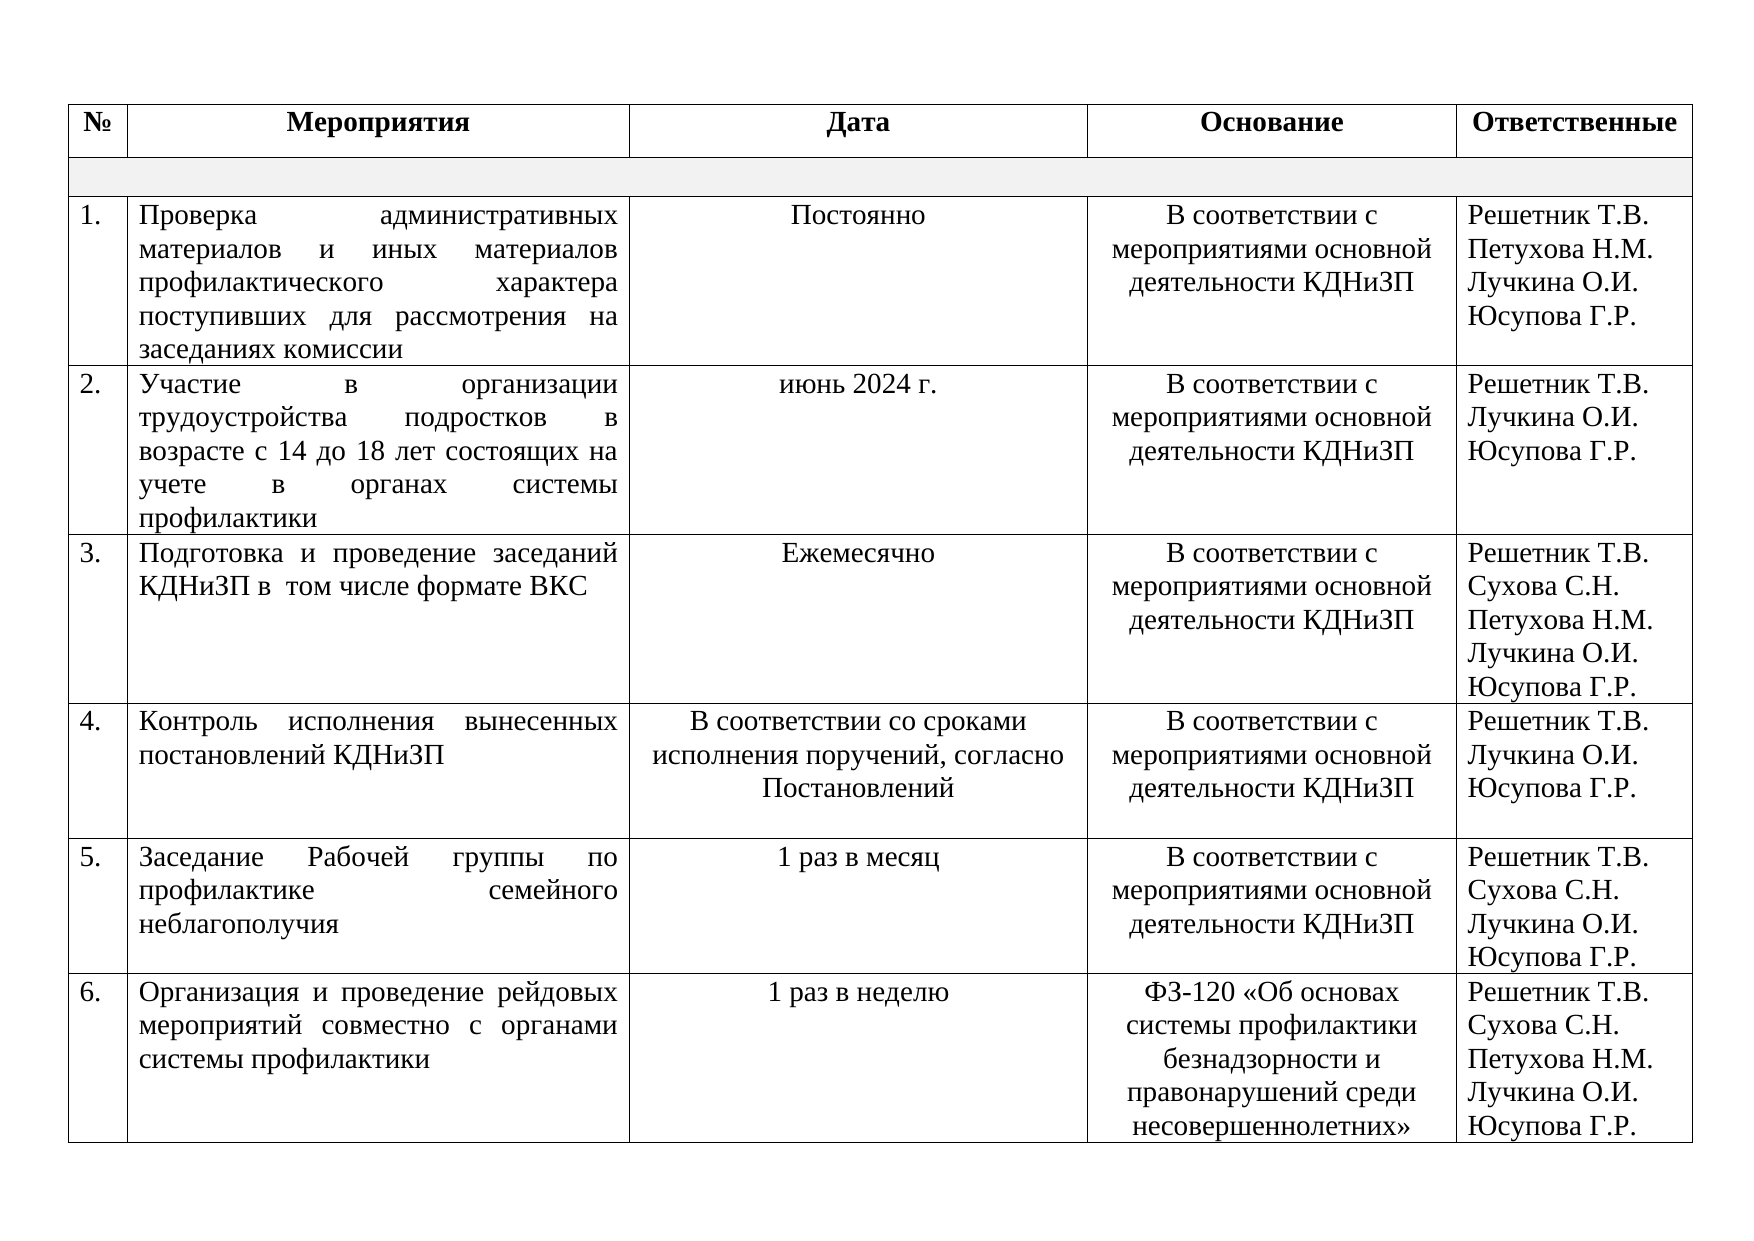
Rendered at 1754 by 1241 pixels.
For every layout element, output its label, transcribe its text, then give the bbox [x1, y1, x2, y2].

table_cell Решетник Т.В. Сухова С.Н. Лучкина О.И. Юсупова Г.Р. [1457, 839, 1692, 973]
table_header Основание [1088, 105, 1456, 157]
table_cell 1 раз в неделю [630, 974, 1087, 1142]
table_cell В соответствии с мероприятиями основной деятельности КДНиЗП [1088, 366, 1456, 534]
table_cell 4. [69, 704, 127, 838]
table_header Ответственные [1457, 105, 1692, 157]
table_cell Заседание Рабочей группы по профилактике семейного неблагополучия [128, 839, 629, 973]
table_cell ФЗ-120 «Об основах системы профилактики безнадзорности и правонарушений среди несовершеннолетних» [1088, 974, 1456, 1142]
table_cell 6. [69, 974, 127, 1142]
table_cell Постоянно [630, 197, 1087, 365]
table_header Мероприятия [128, 105, 629, 157]
table_cell 2. [69, 366, 127, 534]
table_cell В соответствии с мероприятиями основной деятельности КДНиЗП [1088, 704, 1456, 838]
table_cell В соответствии с мероприятиями основной деятельности КДНиЗП [1088, 197, 1456, 365]
table_header Дата [630, 105, 1087, 157]
table_header № [69, 105, 127, 157]
table_cell Решетник Т.В. Сухова С.Н. Петухова Н.М. Лучкина О.И. Юсупова Г.Р. [1457, 535, 1692, 702]
table_cell 1 раз в месяц [630, 839, 1087, 973]
table_cell 3. [69, 535, 127, 702]
table_cell В соответствии с мероприятиями основной деятельности КДНиЗП [1088, 839, 1456, 973]
table_cell Проверка административных материалов и иных материалов профилактического характера поступивших для рассмотрения на заседаниях комиссии [128, 197, 629, 365]
table_cell Ежемесячно [630, 535, 1087, 702]
table_cell Контроль исполнения вынесенных постановлений КДНиЗП [128, 704, 629, 838]
table_cell Решетник Т.В. Лучкина О.И. Юсупова Г.Р. [1457, 704, 1692, 838]
table_cell Решетник Т.В. Лучкина О.И. Юсупова Г.Р. [1457, 366, 1692, 534]
table_cell Участие в организации трудоустройства подростков в возрасте с 14 до 18 лет состоящих на учете в органах системы профилактики [128, 366, 629, 534]
table_cell Организация и проведение рейдовых мероприятий совместно с органами системы профилактики [128, 974, 629, 1142]
table_cell 1. [69, 197, 127, 365]
table_cell июнь 2024 г. [630, 366, 1087, 534]
table_cell Решетник Т.В. Петухова Н.М. Лучкина О.И. Юсупова Г.Р. [1457, 197, 1692, 365]
table_cell Подготовка и проведение заседаний КДНиЗП в том числе формате ВКС [128, 535, 629, 702]
table_cell В соответствии со сроками исполнения поручений, согласно Постановлений [630, 704, 1087, 838]
table_cell В соответствии с мероприятиями основной деятельности КДНиЗП [1088, 535, 1456, 702]
table_cell Июнь [69, 158, 1692, 196]
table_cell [1457, 974, 1692, 1142]
table_cell 5. [69, 839, 127, 973]
